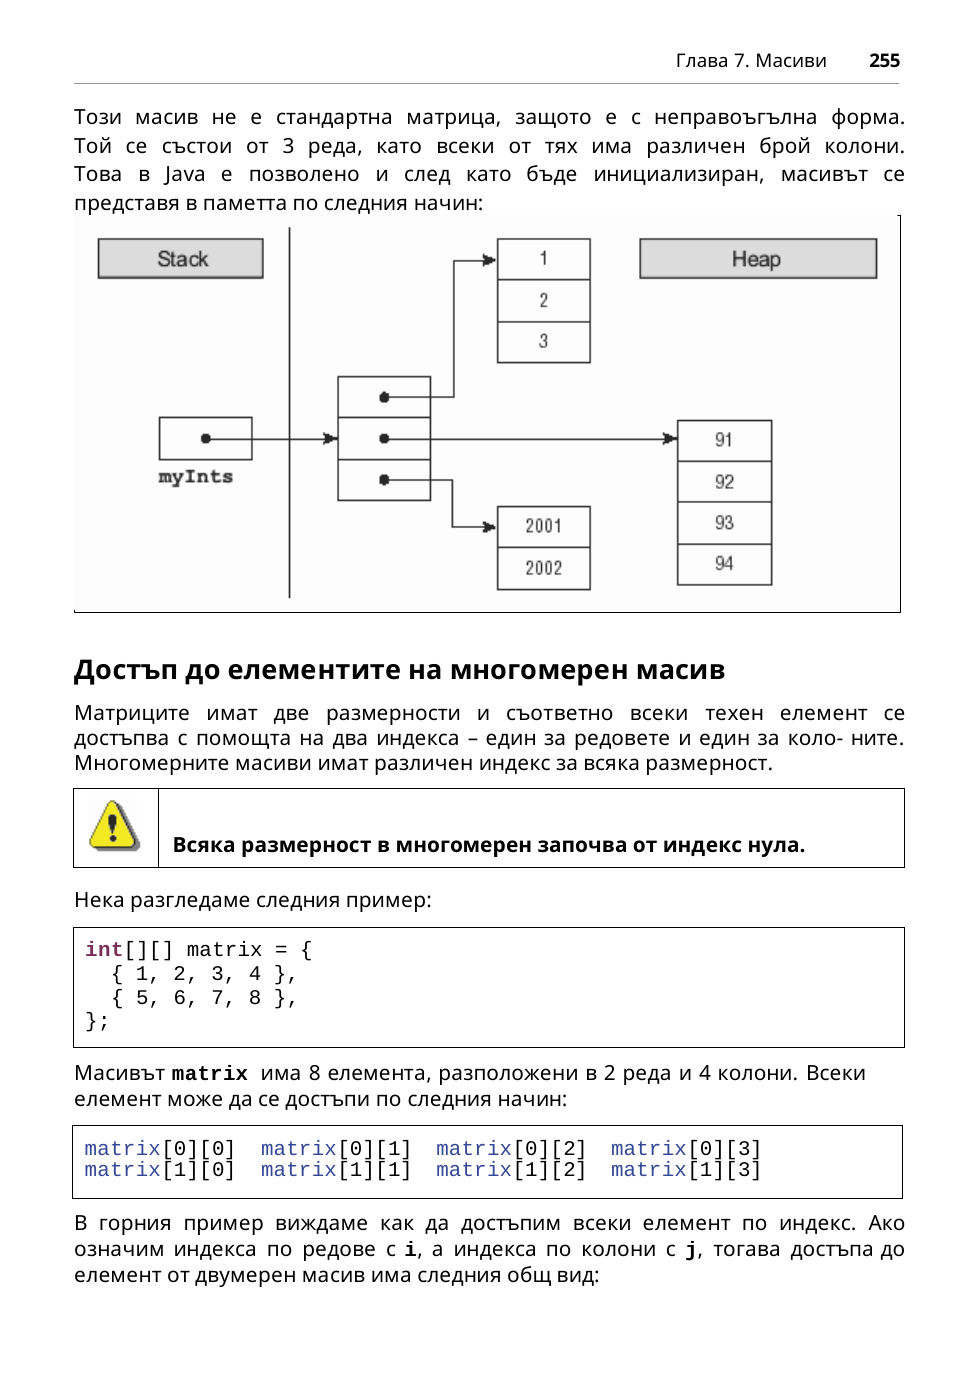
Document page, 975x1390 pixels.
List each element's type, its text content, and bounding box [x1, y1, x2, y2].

picture [88, 799, 142, 853]
table_cell matrix[1][1] [247, 1161, 422, 1197]
table_header matrix[0][1] [247, 1126, 422, 1161]
text В горния пример виждаме как да достъпим всеки елемент по индекс. Ако означим индекса по редове с i, а индекса по колони с j, тогава достъпа до елемент от двумерен масив има следния общ вид: [74, 1209, 906, 1287]
text { 5, 6, 7, 8 }, [107, 987, 303, 1011]
text Масивът matrix има 8 елемента, разположени в 2 реда и 4 колони. Всеки елемент може да се достъпи по следния начин: [74, 1059, 905, 1112]
table_cell matrix[1][0] [73, 1161, 247, 1197]
table_header matrix[0][0] [73, 1126, 247, 1161]
text Нека разгледаме следния пример: [74, 885, 454, 913]
text int[][] matrix = { [85, 939, 914, 962]
text Матриците имат две размерности и съответно всеки техен елемент се достъпва с помощта на два индекса – един за редовете и един за коло- ните. Многомерните масиви имат различен индекс за всяка размерност. [74, 701, 905, 776]
text Глава 7. Масиви 255 [81, 49, 901, 71]
table_header matrix[0][3] [597, 1126, 902, 1161]
text { 1, 2, 3, 4 }, [107, 963, 302, 987]
table_cell matrix[1][2] [423, 1161, 597, 1197]
table_cell matrix[1][3] [597, 1161, 902, 1197]
text }; [85, 1011, 914, 1033]
text Достъп до елементите на многомерен масив [74, 651, 777, 687]
table_header matrix[0][2] [423, 1126, 597, 1161]
picture [73, 215, 898, 610]
text Този масив не е стандартна матрица, защото е с неправоъгълна форма. Той се състои от 3 реда, като всеки от тях има различен брой колони. Това в Java е позволено и след като бъде инициализиран, масивът се представя в паметта по следния начин: [74, 102, 905, 216]
text Всяка размерност в многомерен започва от индекс нула. [88, 800, 914, 859]
